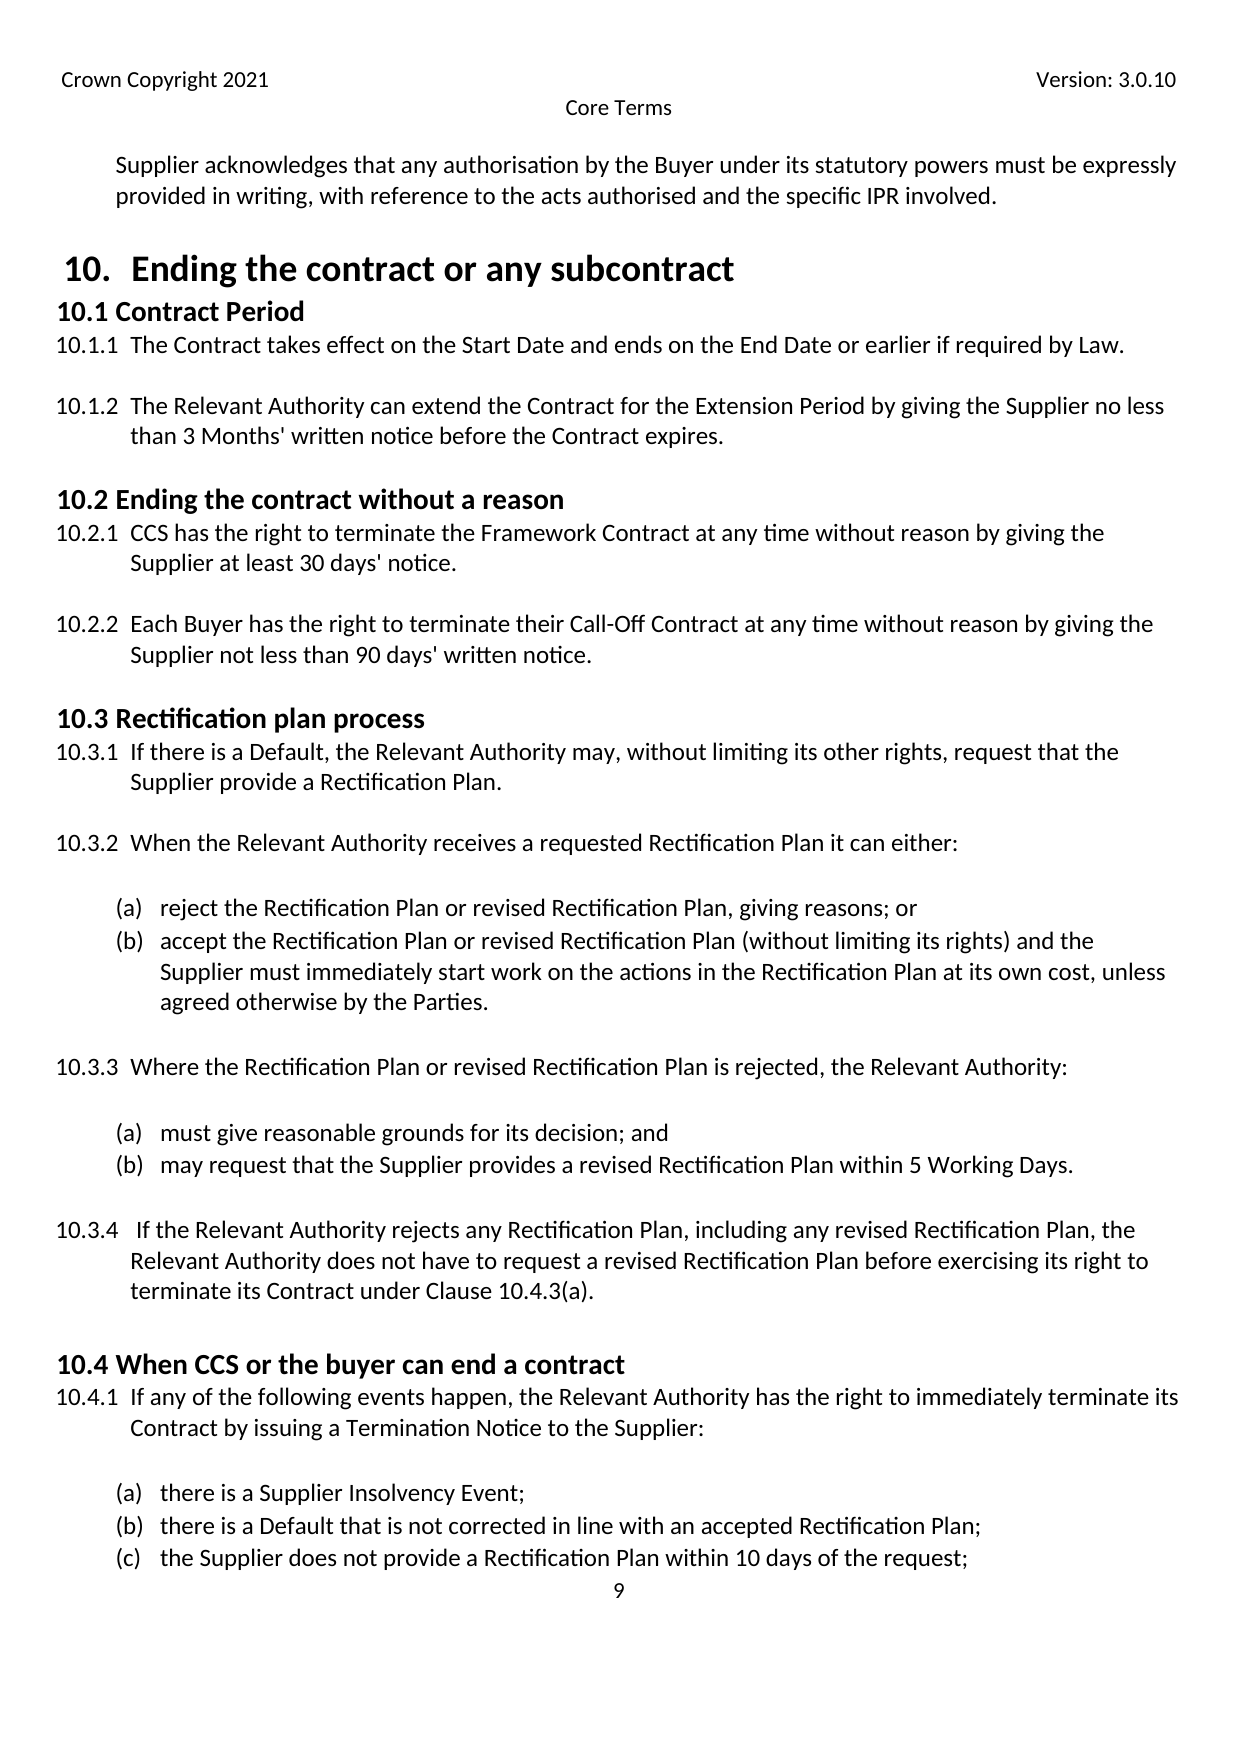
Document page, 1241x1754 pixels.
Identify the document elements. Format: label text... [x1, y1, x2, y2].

list If there is a Default, the Relevant Authority may, without limiting its other rights, request that the Supplier provide a Rectification Plan. [55, 736, 1181, 797]
subtitle Ending the contract or any subcontract [63, 245, 1181, 291]
list Where the Rectification Plan or revised Rectification Plan is rejected, the Relevant Authority: [55, 1051, 1181, 1082]
list When CCS or the buyer can end a contract [56, 1346, 1181, 1381]
list may request that the Supplier provides a revised Rectification Plan within 5 Working Days. [115, 1149, 1181, 1180]
list The Contract takes effect on the Start Date and ends on the End Date or earlier if required by Law. [55, 329, 1181, 390]
list CCS has the right to terminate the Framework Contract at any time without reason by giving the Supplier at least 30 days' notice. [55, 517, 1181, 609]
list If any of the following events happen, the Relevant Authority has the right to immediately terminate its Contract by issuing a Termination Notice to the Supplier: [55, 1381, 1181, 1442]
list there is a Supplier Insolvency Event; [115, 1477, 1181, 1508]
list Ending the contract without a reason [56, 481, 1181, 517]
list there is a Default that is not corrected in line with an accepted Rectification Plan; [115, 1510, 1181, 1540]
list accept the Rectification Plan or revised Rectification Plan (without limiting its rights) and the Supplier must immediately start work on the actions in the Rectification Plan at its own cost, unless agreed otherwise by the Parties. [115, 925, 1181, 1017]
list If the Relevant Authority rejects any Rectification Plan, including any revised Rectification Plan, the Relevant Authority does not have to request a revised Rectification Plan before exercising its right to terminate its Contract under Clause 10.4.3(a). [55, 1214, 1181, 1306]
list The Relevant Authority can extend the Contract for the Extension Period by giving the Supplier no less than 3 Months' written notice before the Contract expires. [55, 390, 1181, 481]
list Contract Period [56, 293, 1181, 329]
list Rectification plan process [56, 700, 1181, 736]
list the Supplier does not provide a Rectification Plan within 10 days of the request; [115, 1542, 1181, 1573]
list reject the Rectification Plan or revised Rectification Plan, giving reasons; or [115, 893, 1181, 923]
list must give reasonable grounds for its decision; and [115, 1117, 1181, 1147]
list Each Buyer has the right to terminate their Call-Off Contract at any time without reason by giving the Supplier not less than 90 days' written notice. [55, 609, 1181, 700]
list When the Relevant Authority receives a requested Rectification Plan it can either: [55, 827, 1181, 858]
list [56, 149, 1181, 211]
